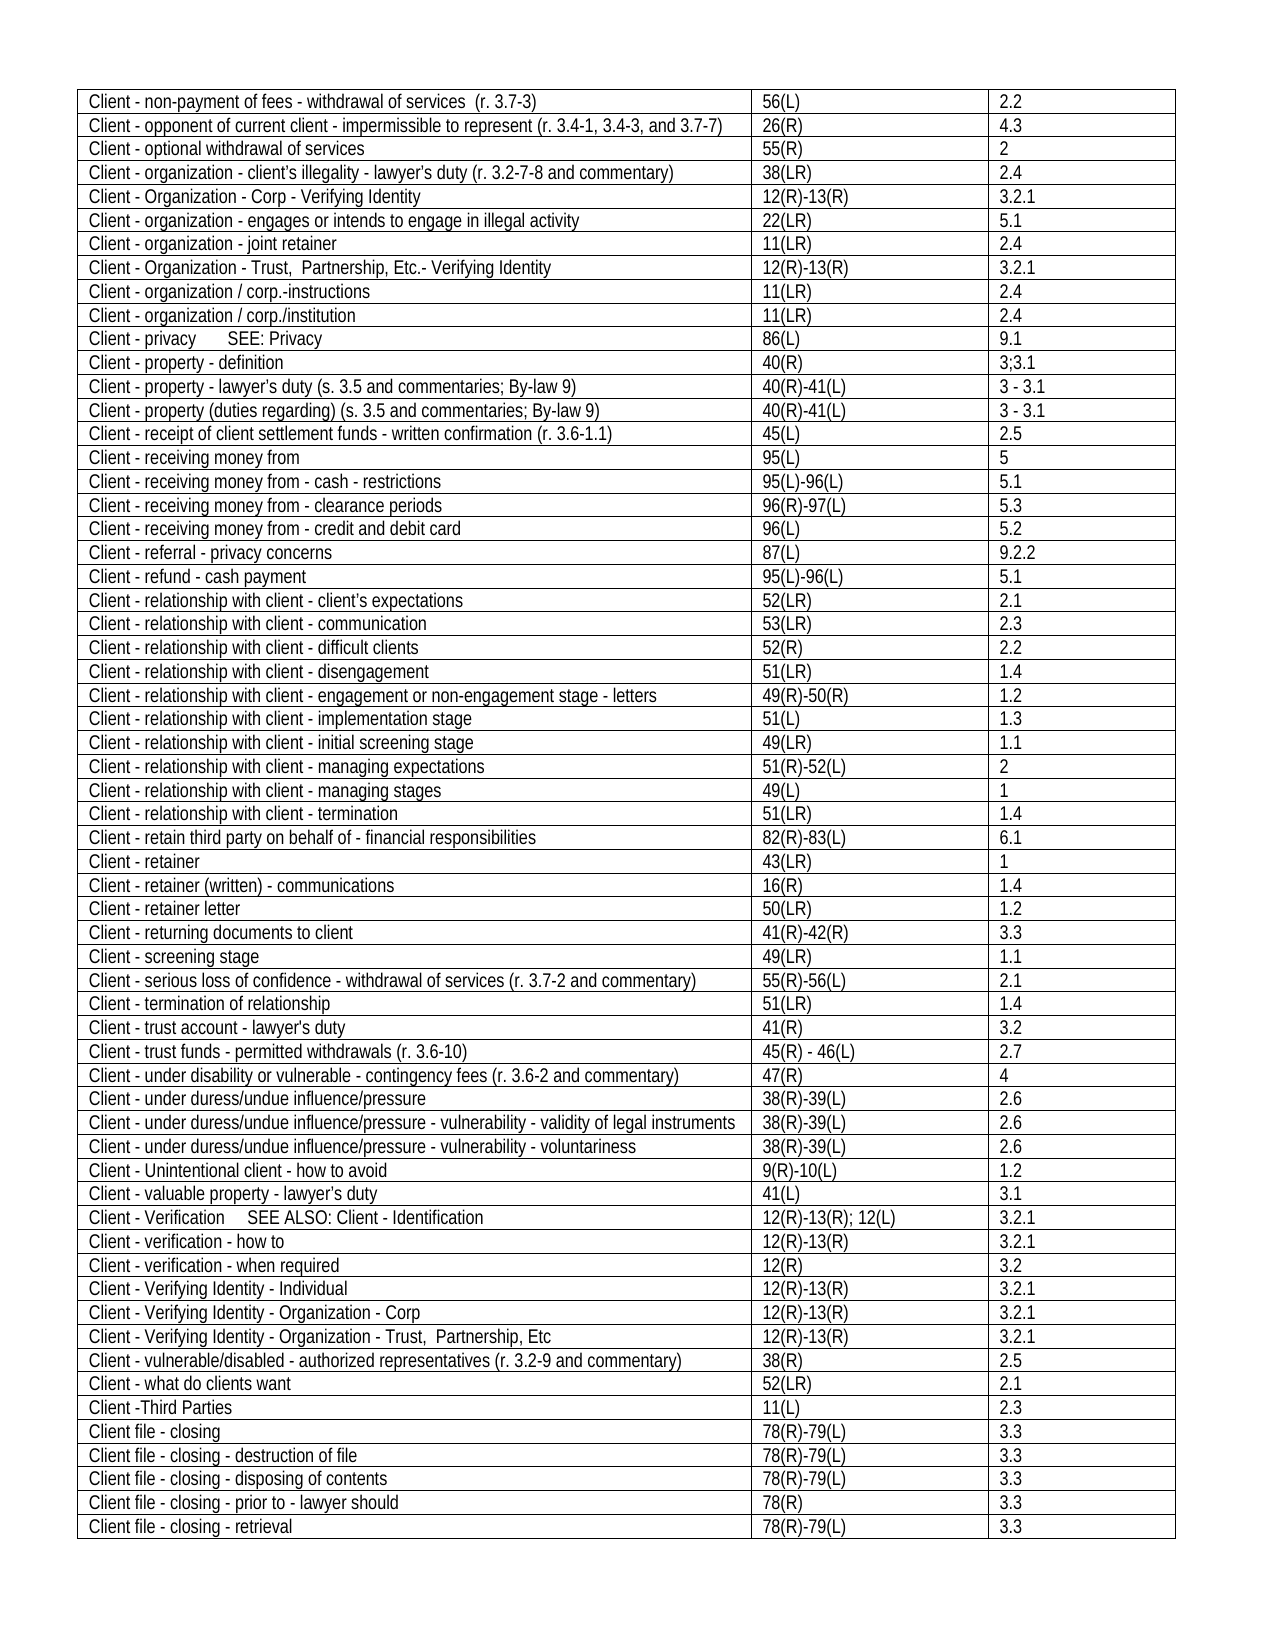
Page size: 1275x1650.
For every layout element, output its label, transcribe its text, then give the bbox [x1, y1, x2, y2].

table_cell 50(LR) [752, 897, 988, 920]
table_cell Client - relationship with client - client’s expectations [78, 589, 751, 611]
table_cell 3.2.1 [989, 1301, 1175, 1324]
table_cell 78(R) [752, 1491, 988, 1514]
table_cell Client - under duress/undue influence/pressure - vulnerability - validity of legal instruments [78, 1111, 751, 1134]
table_cell Client - Verifying Identity - Individual [78, 1277, 751, 1300]
table_cell Client - organization / corp./institution [78, 304, 751, 326]
table_cell 38(R)-39(L) [752, 1135, 988, 1157]
table_cell 40(R)-41(L) [752, 399, 988, 421]
table_cell 51(LR) [752, 660, 988, 682]
table_cell 12(R)-13(R) [752, 1301, 988, 1324]
table_cell 3.2.1 [989, 185, 1175, 207]
table_cell 5.2 [989, 517, 1175, 540]
table_cell Client - Verifying Identity - Organization - Corp [78, 1301, 751, 1324]
table_cell Client - organization / corp.-instructions [78, 280, 751, 302]
table_cell 3.3 [989, 1444, 1175, 1466]
table_cell Client - opponent of current client - impermissible to represent (r. 3.4-1, 3.4-3, and 3.7-7) [78, 114, 751, 136]
table_cell Client file - closing - destruction of file [78, 1444, 751, 1466]
table_cell 2.4 [989, 280, 1175, 302]
table_cell Client - relationship with client - implementation stage [78, 707, 751, 730]
table_cell 12(R) [752, 1254, 988, 1276]
table_cell 3.2.1 [989, 256, 1175, 279]
table_cell Client - retainer letter [78, 897, 751, 920]
table_cell 5.1 [989, 209, 1175, 231]
table_cell 2.7 [989, 1040, 1175, 1062]
table_cell 1.2 [989, 897, 1175, 920]
table_cell 95(L)-96(L) [752, 565, 988, 587]
table_cell 2.5 [989, 422, 1175, 445]
table_cell 41(R) [752, 1016, 988, 1039]
table_cell 9.1 [989, 327, 1175, 350]
table_cell 1.2 [989, 684, 1175, 706]
table_cell 95(L) [752, 446, 988, 469]
table_cell Client - termination of relationship [78, 992, 751, 1015]
table_cell 38(LR) [752, 161, 988, 184]
table_cell 5.3 [989, 494, 1175, 516]
table_cell 11(L) [752, 1396, 988, 1419]
table_cell 45(R) - 46(L) [752, 1040, 988, 1062]
table_cell 11(LR) [752, 232, 988, 255]
table_cell Client -Third Parties [78, 1396, 751, 1419]
table_cell 45(L) [752, 422, 988, 445]
table_cell 3.3 [989, 921, 1175, 944]
table_cell 38(R)-39(L) [752, 1111, 988, 1134]
table_cell Client - Organization - Corp - Verifying Identity [78, 185, 751, 207]
table_cell 1 [989, 779, 1175, 801]
table_cell 2.3 [989, 612, 1175, 635]
table_cell Client - relationship with client - communication [78, 612, 751, 635]
table_cell Client - referral - privacy concerns [78, 541, 751, 564]
table_cell 12(R)-13(R) [752, 1325, 988, 1347]
table_cell 95(L)-96(L) [752, 470, 988, 492]
table_cell 11(LR) [752, 304, 988, 326]
table_cell 3.2.1 [989, 1277, 1175, 1300]
table_cell 12(R)-13(R) [752, 256, 988, 279]
table_cell 1.1 [989, 945, 1175, 967]
table_cell 51(LR) [752, 992, 988, 1015]
table_cell Client - receiving money from [78, 446, 751, 469]
table_cell 26(R) [752, 114, 988, 136]
table_cell 96(L) [752, 517, 988, 540]
table_cell 1.4 [989, 874, 1175, 896]
table_cell 2.6 [989, 1111, 1175, 1134]
table_cell Client - receiving money from - credit and debit card [78, 517, 751, 540]
table_cell 2.2 [989, 90, 1175, 112]
table_cell 12(R)-13(R); 12(L) [752, 1206, 988, 1229]
table_cell 3 - 3.1 [989, 399, 1175, 421]
table_cell 38(R)-39(L) [752, 1087, 988, 1110]
table_cell 2.1 [989, 589, 1175, 611]
table_cell Client - vulnerable/disabled - authorized representatives (r. 3.2-9 and commentary) [78, 1349, 751, 1371]
table_cell Client - receiving money from - cash - restrictions [78, 470, 751, 492]
table_cell 3;3.1 [989, 351, 1175, 374]
table_cell Client - under duress/undue influence/pressure [78, 1087, 751, 1110]
table_cell 96(R)-97(L) [752, 494, 988, 516]
table_cell 1.4 [989, 660, 1175, 682]
table_cell Client - valuable property - lawyer’s duty [78, 1182, 751, 1205]
table_cell Client - under disability or vulnerable - contingency fees (r. 3.6-2 and commentary) [78, 1064, 751, 1086]
table_cell Client - property (duties regarding) (s. 3.5 and commentaries; By-law 9) [78, 399, 751, 421]
table_cell 16(R) [752, 874, 988, 896]
table_cell 51(L) [752, 707, 988, 730]
table_cell Client - relationship with client - managing stages [78, 779, 751, 801]
table_cell 2.5 [989, 1349, 1175, 1371]
table_cell Client - verification - how to [78, 1230, 751, 1252]
table_cell 40(R) [752, 351, 988, 374]
table_cell 9(R)-10(L) [752, 1159, 988, 1181]
table_cell 41(R)-42(R) [752, 921, 988, 944]
table_cell 22(LR) [752, 209, 988, 231]
table_cell 78(R)-79(L) [752, 1467, 988, 1490]
table_cell 52(LR) [752, 1372, 988, 1395]
table_cell Client - receipt of client settlement funds - written confirmation (r. 3.6-1.1) [78, 422, 751, 445]
table_cell 2.2 [989, 636, 1175, 659]
table_cell 49(R)-50(R) [752, 684, 988, 706]
table_cell 3.3 [989, 1467, 1175, 1490]
table_cell 51(LR) [752, 802, 988, 825]
table_cell 2 [989, 755, 1175, 777]
table_cell Client - property - lawyer’s duty (s. 3.5 and commentaries; By-law 9) [78, 375, 751, 397]
table_cell 2.6 [989, 1087, 1175, 1110]
table_cell 86(L) [752, 327, 988, 350]
table_cell Client - under duress/undue influence/pressure - vulnerability - voluntariness [78, 1135, 751, 1157]
table_cell Client - property - definition [78, 351, 751, 374]
table_cell Client - refund - cash payment [78, 565, 751, 587]
table_cell 3.3 [989, 1420, 1175, 1442]
table_cell 1.4 [989, 992, 1175, 1015]
table_cell 2.4 [989, 232, 1175, 255]
table_cell Client - receiving money from - clearance periods [78, 494, 751, 516]
table_cell 3.3 [989, 1515, 1175, 1537]
table_cell 4.3 [989, 114, 1175, 136]
table_cell 9.2.2 [989, 541, 1175, 564]
table_cell Client - verification - when required [78, 1254, 751, 1276]
table_cell 3 - 3.1 [989, 375, 1175, 397]
table_cell 3.2.1 [989, 1230, 1175, 1252]
table_cell Client - trust account - lawyer's duty [78, 1016, 751, 1039]
table_cell 78(R)-79(L) [752, 1444, 988, 1466]
table_cell 47(R) [752, 1064, 988, 1086]
table_cell 2.4 [989, 161, 1175, 184]
table_cell Client - retainer (written) - communications [78, 874, 751, 896]
table_cell 49(L) [752, 779, 988, 801]
table_cell 1.4 [989, 802, 1175, 825]
table_cell 49(LR) [752, 945, 988, 967]
table_cell Client - relationship with client - initial screening stage [78, 731, 751, 754]
table_cell 1.1 [989, 731, 1175, 754]
table_cell 11(LR) [752, 280, 988, 302]
table_cell Client - retainer [78, 850, 751, 872]
table_cell 49(LR) [752, 731, 988, 754]
table_cell 3.2 [989, 1016, 1175, 1039]
table_cell Client - Verifying Identity - Organization - Trust, Partnership, Etc [78, 1325, 751, 1347]
table_cell 6.1 [989, 826, 1175, 849]
table_cell 41(L) [752, 1182, 988, 1205]
table_cell 78(R)-79(L) [752, 1420, 988, 1442]
table_cell Client - serious loss of confidence - withdrawal of services (r. 3.7-2 and commentary) [78, 969, 751, 991]
table_cell Client file - closing - prior to - lawyer should [78, 1491, 751, 1514]
table_cell 2.3 [989, 1396, 1175, 1419]
table_cell Client - privacy SEE: Privacy [78, 327, 751, 350]
table_cell 82(R)-83(L) [752, 826, 988, 849]
table_cell 87(L) [752, 541, 988, 564]
table_cell Client - optional withdrawal of services [78, 137, 751, 160]
table_cell 1.3 [989, 707, 1175, 730]
table_cell 53(LR) [752, 612, 988, 635]
table_cell Client file - closing - disposing of contents [78, 1467, 751, 1490]
table_cell 56(L) [752, 90, 988, 112]
table_cell 52(R) [752, 636, 988, 659]
table_cell Client - Organization - Trust, Partnership, Etc.- Verifying Identity [78, 256, 751, 279]
table_cell 3.2 [989, 1254, 1175, 1276]
table_cell 52(LR) [752, 589, 988, 611]
table_cell Client - organization - joint retainer [78, 232, 751, 255]
table_cell 3.2.1 [989, 1325, 1175, 1347]
table_cell 3.2.1 [989, 1206, 1175, 1229]
table_cell Client - screening stage [78, 945, 751, 967]
table_cell 55(R)-56(L) [752, 969, 988, 991]
table_cell 38(R) [752, 1349, 988, 1371]
table_cell Client - relationship with client - engagement or non-engagement stage - letters [78, 684, 751, 706]
table_cell 5 [989, 446, 1175, 469]
table_cell 2.1 [989, 1372, 1175, 1395]
table_cell 3.1 [989, 1182, 1175, 1205]
table_cell 43(LR) [752, 850, 988, 872]
table_cell 12(R)-13(R) [752, 1230, 988, 1252]
table_cell 12(R)-13(R) [752, 1277, 988, 1300]
table_cell Client - organization - engages or intends to engage in illegal activity [78, 209, 751, 231]
table_cell Client - organization - client’s illegality - lawyer’s duty (r. 3.2-7-8 and commentary) [78, 161, 751, 184]
table_cell 5.1 [989, 565, 1175, 587]
table_cell 2.4 [989, 304, 1175, 326]
table_cell 4 [989, 1064, 1175, 1086]
table_cell 2 [989, 137, 1175, 160]
table_cell Client file - closing - retrieval [78, 1515, 751, 1537]
table_cell 51(R)-52(L) [752, 755, 988, 777]
table_cell Client - relationship with client - difficult clients [78, 636, 751, 659]
table_cell 1.2 [989, 1159, 1175, 1181]
table_cell 3.3 [989, 1491, 1175, 1514]
table_cell 12(R)-13(R) [752, 185, 988, 207]
table_cell Client file - closing [78, 1420, 751, 1442]
table_cell Client - Unintentional client - how to avoid [78, 1159, 751, 1181]
table_cell Client - relationship with client - termination [78, 802, 751, 825]
table_cell Client - non-payment of fees - withdrawal of services (r. 3.7-3) [78, 90, 751, 112]
table_cell 78(R)-79(L) [752, 1515, 988, 1537]
table_cell 55(R) [752, 137, 988, 160]
table_cell 2.1 [989, 969, 1175, 991]
table_cell Client - returning documents to client [78, 921, 751, 944]
table_cell Client - what do clients want [78, 1372, 751, 1395]
table_cell 5.1 [989, 470, 1175, 492]
table_cell Client - relationship with client - disengagement [78, 660, 751, 682]
table_cell Client - retain third party on behalf of - financial responsibilities [78, 826, 751, 849]
table_cell Client - Verification SEE ALSO: Client - Identification [78, 1206, 751, 1229]
table_cell Client - relationship with client - managing expectations [78, 755, 751, 777]
table_cell Client - trust funds - permitted withdrawals (r. 3.6-10) [78, 1040, 751, 1062]
table_cell 40(R)-41(L) [752, 375, 988, 397]
table_cell 2.6 [989, 1135, 1175, 1157]
table_cell 1 [989, 850, 1175, 872]
